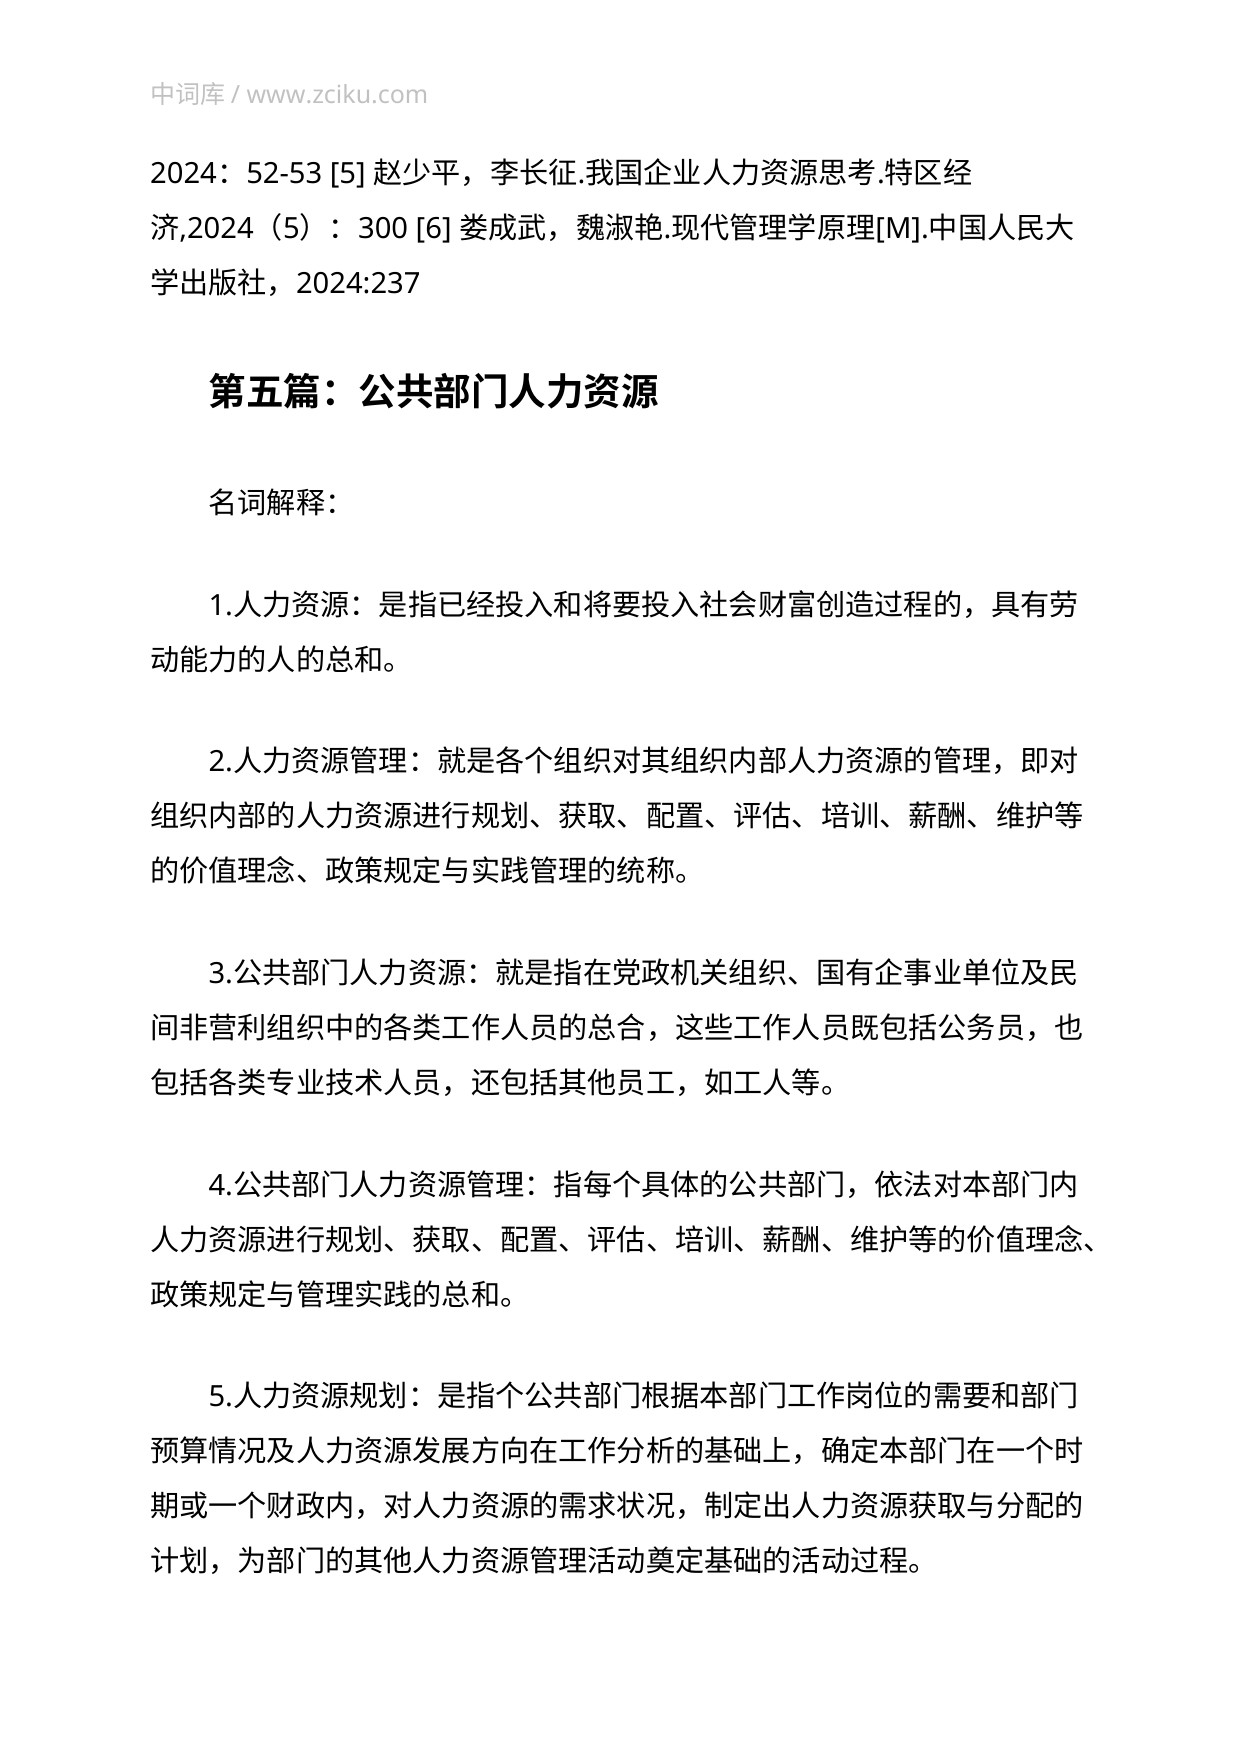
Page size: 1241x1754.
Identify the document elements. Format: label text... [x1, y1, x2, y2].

text 1.人力资源：是指已经投入和将要投入社会财富创造过程的，具有劳动能力的人的总和。 [150, 581, 1090, 678]
text 名词解释： [150, 479, 1090, 522]
text 3.公共部门人力资源：就是指在党政机关组织、国有企事业单位及民间非营利组织中的各类工作人员的总合，这些工作人员既包括公务员，也包括各类专业技术人员，还包括其他员工，如工人等。 [150, 949, 1090, 1102]
text 2.人力资源管理：就是各个组织对其组织内部人力资源的管理，即对组织内部的人力资源进行规划、获取、配置、评估、培训、薪酬、维护等的价值理念、政策规定与实践管理的统称。 [150, 738, 1090, 890]
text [150, 150, 1090, 302]
text 第五篇：公共部门人力资源 [150, 362, 1090, 416]
text 4.公共部门人力资源管理：指每个具体的公共部门，依法对本部门内人力资源进行规划、获取、配置、评估、培训、薪酬、维护等的价值理念、政策规定与管理实践的总和。 [150, 1161, 1090, 1313]
text 5.人力资源规划：是指个公共部门根据本部门工作岗位的需要和部门预算情况及人力资源发展方向在工作分析的基础上，确定本部门在一个时期或一个财政内，对人力资源的需求状况，制定出人力资源获取与分配的计划，为部门的其他人力资源管理活动奠定基础的活动过程。 [150, 1373, 1090, 1580]
